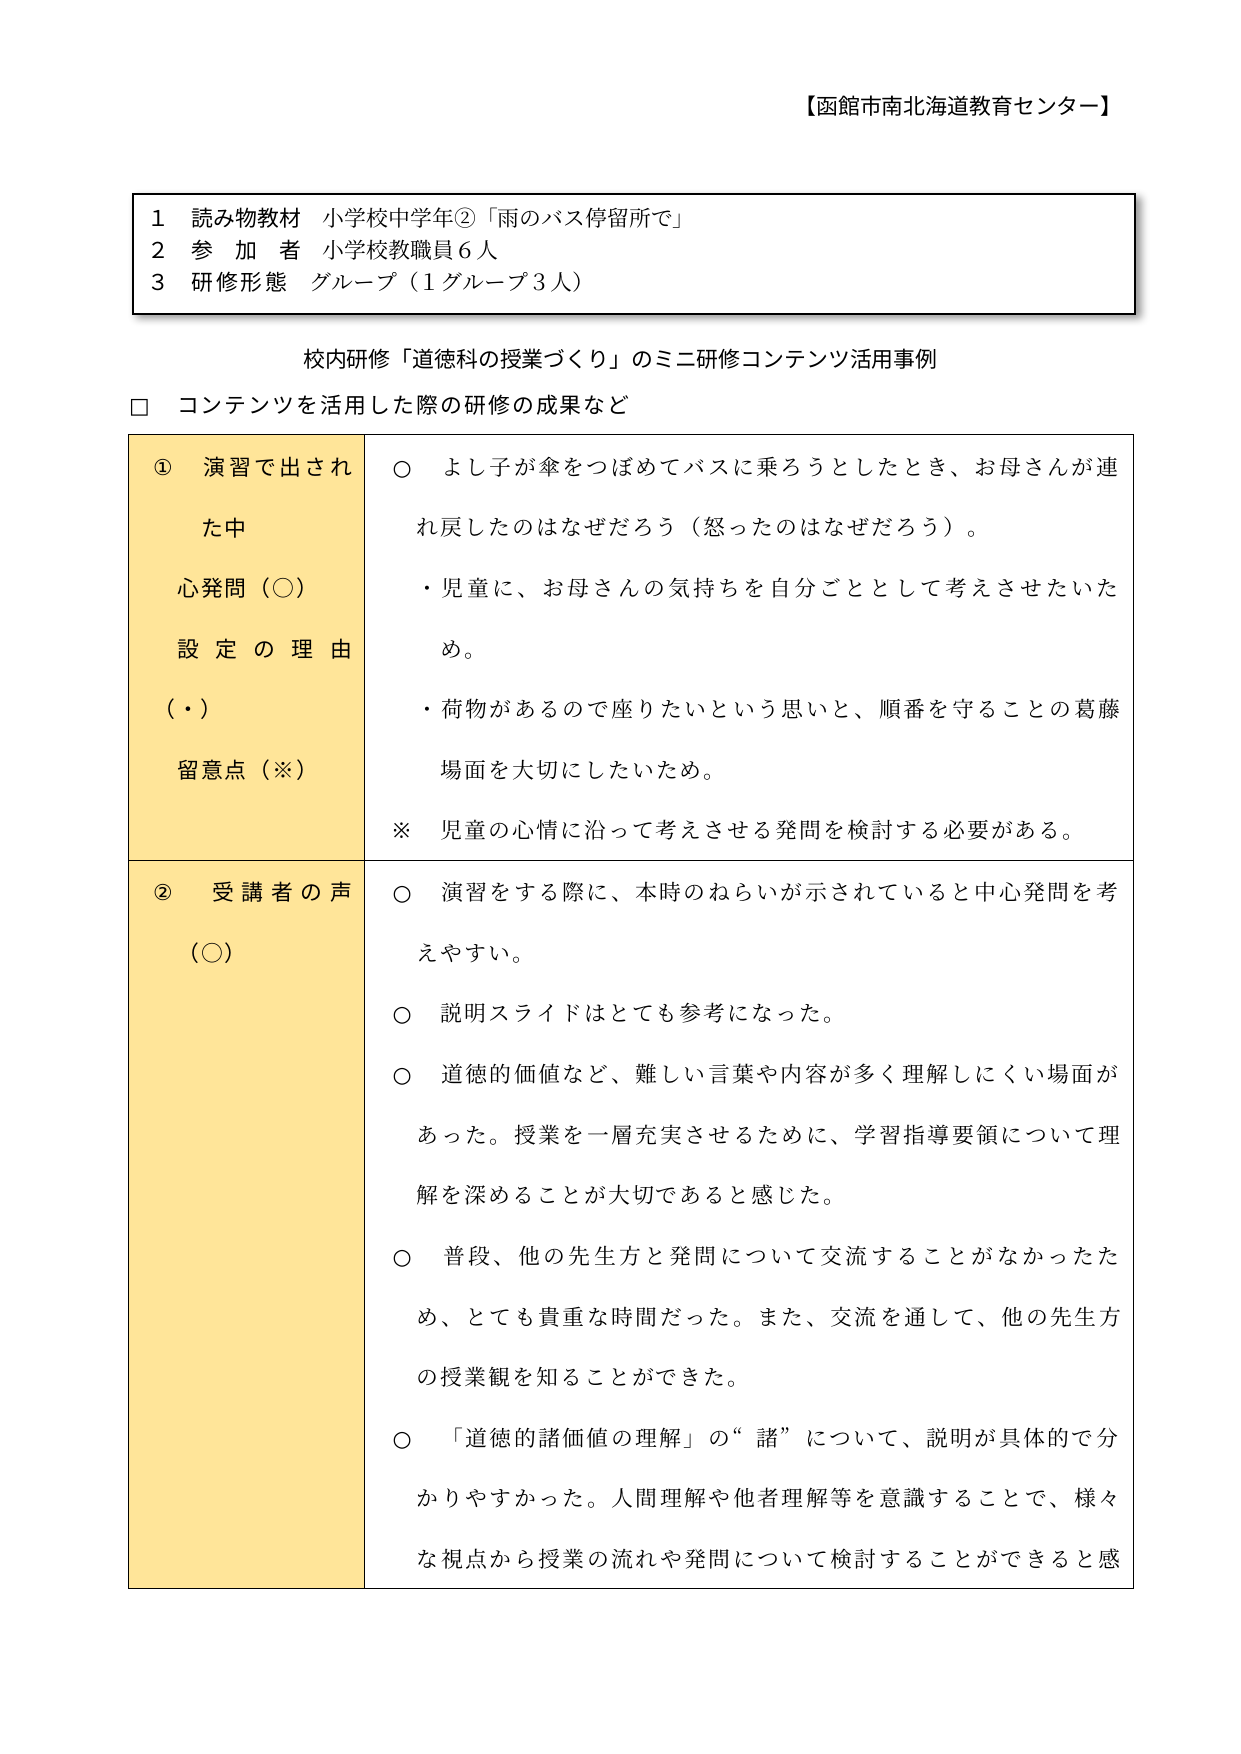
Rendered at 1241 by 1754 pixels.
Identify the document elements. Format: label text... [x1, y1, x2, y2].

table_header ○ よし子が傘をつぼめてバスに乗ろうとしたとき、お母さんが連れ戻したのはなぜだろう（怒ったのはなぜだろう）。 ・児童に、お母さんの気持ちを自分ごととして考えさせたいため。 ・荷物があるので座りたいという思いと、順番を守ることの葛藤場面を大切にしたいため。 ※ 児童の心情に沿って考えさせる発問を検討する必要がある。 [365, 435, 1133, 860]
text 校内研修「道徳科の授業づくり」のミニ研修コンテンツ活用事例 [129, 150, 1111, 374]
table_header ① 演習で出された中 心発問（○） 設定の理由（・） 留意点（※） [129, 435, 364, 860]
table_cell ② 受講者の声（○） [129, 861, 364, 1588]
text □ コンテンツを活用した際の研修の成果など [129, 374, 1111, 434]
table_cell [365, 861, 1133, 1588]
